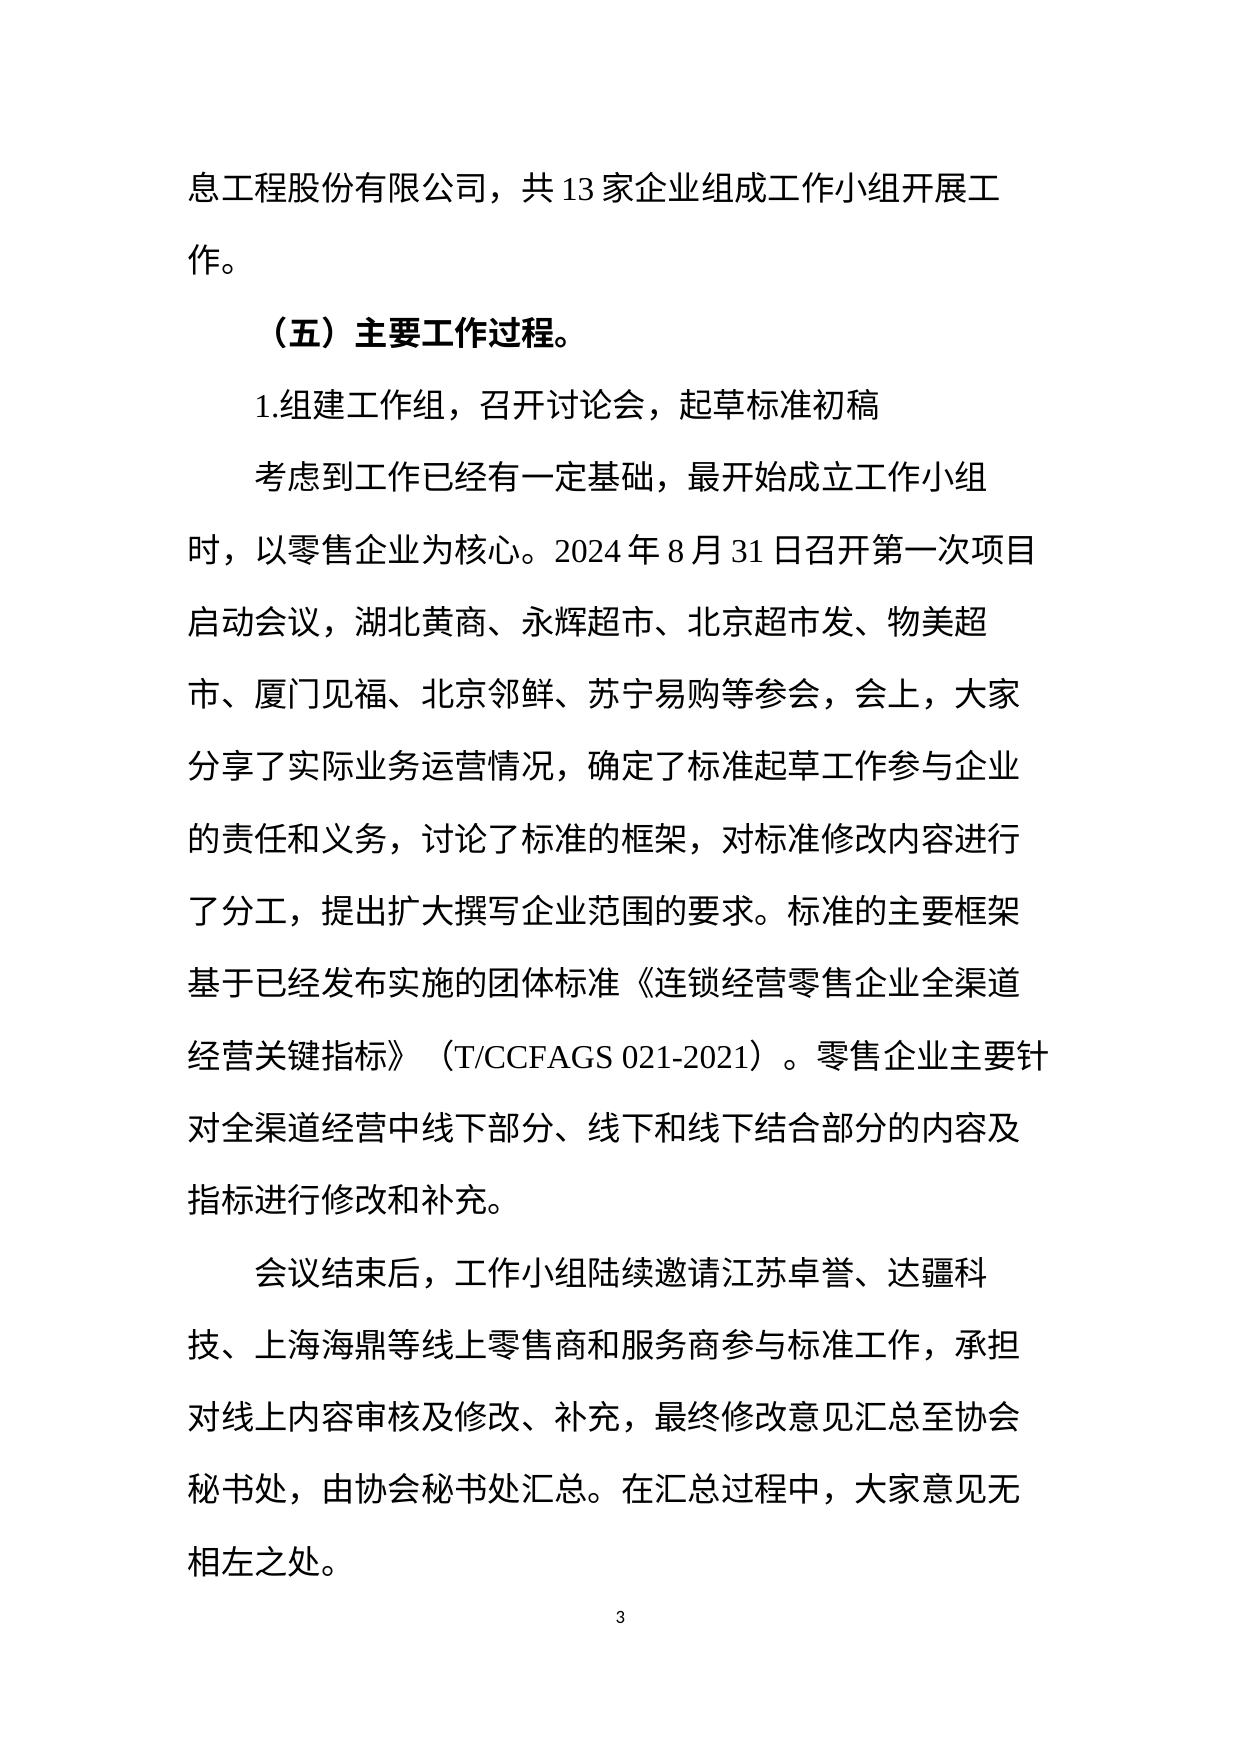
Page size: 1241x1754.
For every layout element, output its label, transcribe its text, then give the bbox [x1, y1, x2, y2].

text （五）主要工作过程。 [187, 307, 1053, 355]
text 1.组建工作组，召开讨论会，起草标准初稿 [187, 379, 1053, 427]
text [187, 162, 1053, 282]
text 会议结束后，工作小组陆续邀请江苏卓誉、达疆科技、上海海鼎等线上零售商和服务商参与标准工作，承担对线上内容审核及修改、补充，最终修改意见汇总至协会秘书处，由协会秘书处汇总。在汇总过程中，大家意见无相左之处。 [187, 1246, 1053, 1584]
text 考虑到工作已经有一定基础，最开始成立工作小组时，以零售企业为核心。2024年8月31日召开第一次项目启动会议，湖北黄商、永辉超市、北京超市发、物美超市、厦门见福、北京邻鲜、苏宁易购等参会，会上，大家分享了实际业务运营情况，确定了标准起草工作参与企业的责任和义务，讨论了标准的框架，对标准修改内容进行了分工，提出扩大撰写企业范围的要求。标准的主要框架基于已经发布实施的团体标准《连锁经营零售企业全渠道经营关键指标》（T/CCFAGS 021-2021）。零售企业主要针对全渠道经营中线下部分、线下和线下结合部分的内容及指标进行修改和补充。 [187, 451, 1053, 1222]
